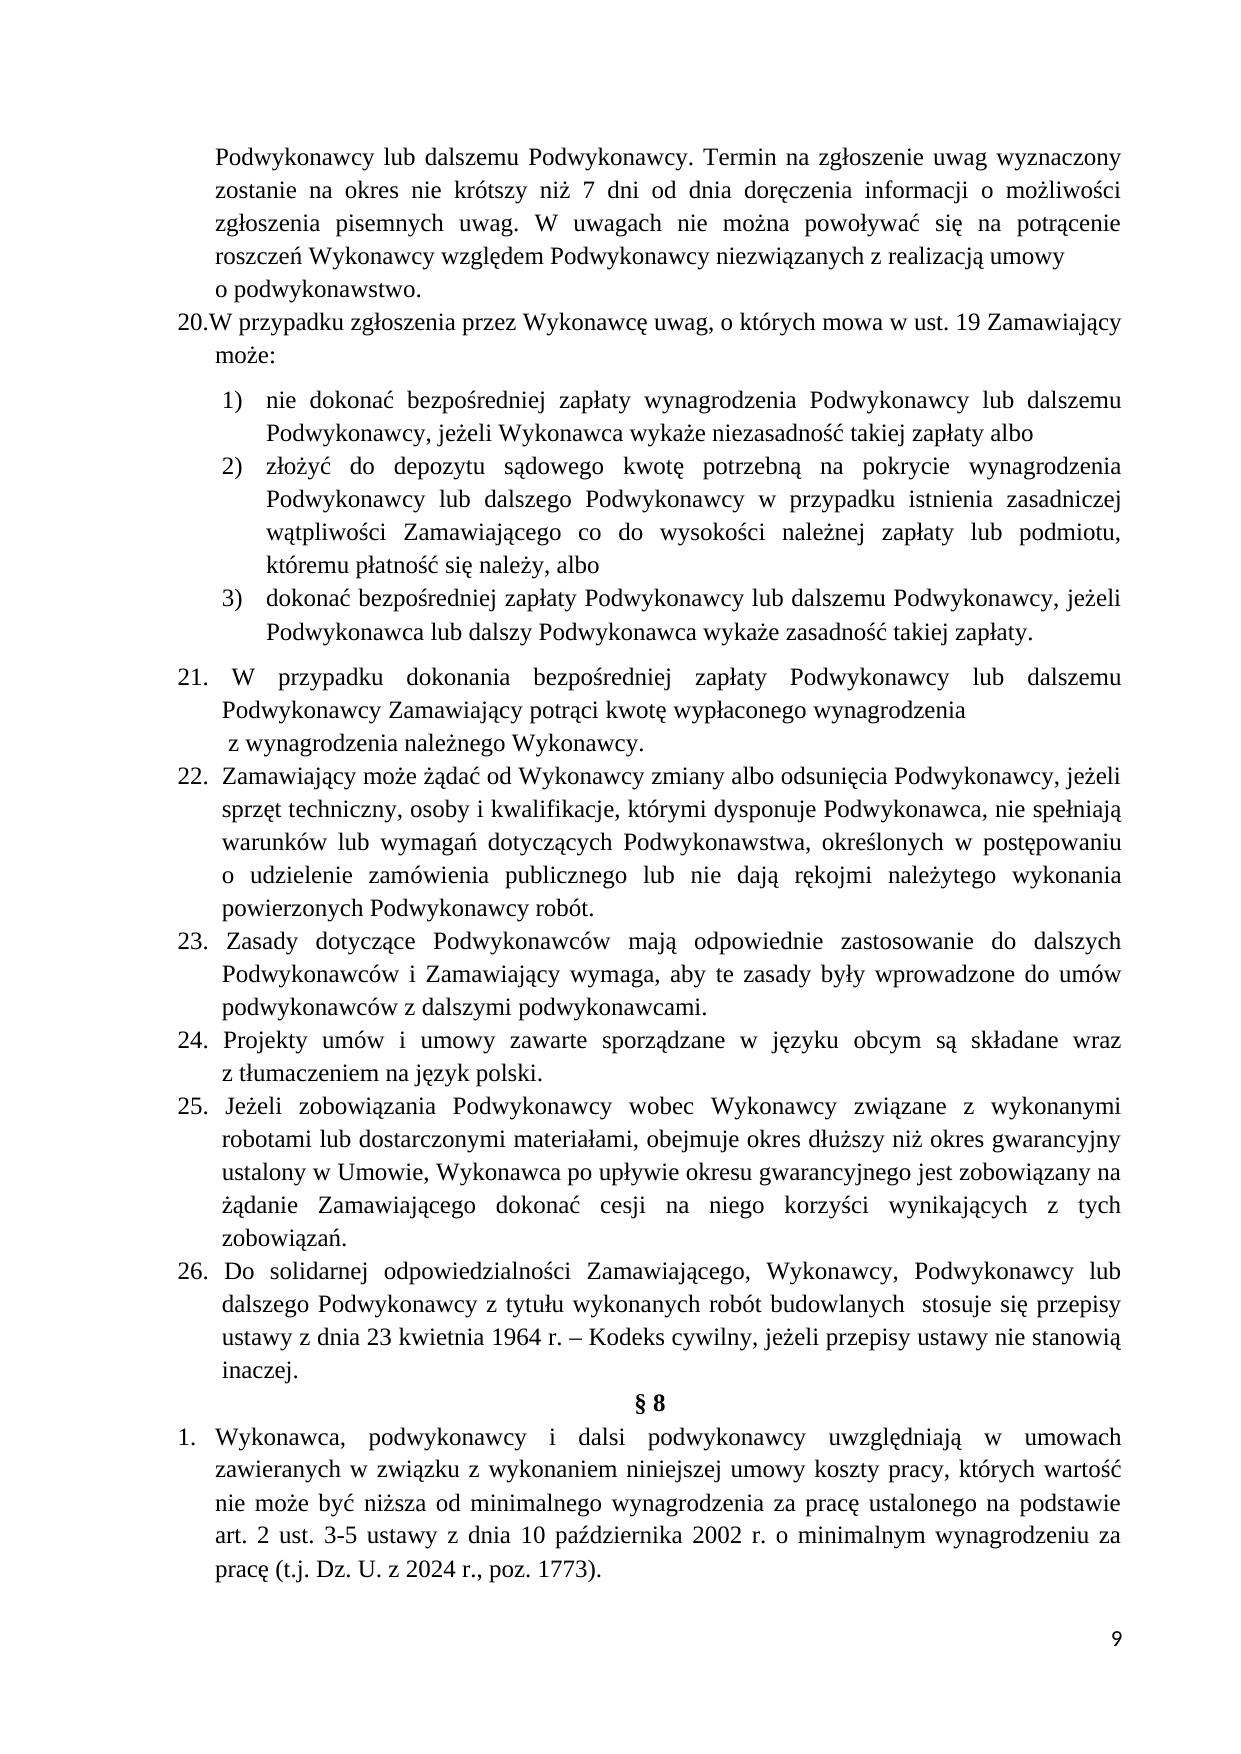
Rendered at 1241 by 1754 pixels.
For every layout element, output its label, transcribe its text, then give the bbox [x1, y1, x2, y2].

text 22. Zamawiający może żądać od Wykonawcy zmiany albo odsunięcia Podwykonawcy, jeżeli sprzęt techniczny, osoby i kwalifikacje, którymi dysponuje Podwykonawca, nie spełniają warunków lub wymagań dotyczących Podwykonawstwa, określonych w postępowaniu o udzielenie zamówienia publicznego lub nie dają rękojmi należytego wykonania powierzonych Podwykonawcy robót. [177, 761, 1122, 922]
text 24. Projekty umów i umowy zawarte sporządzane w języku obcym są składane wraz z tłumaczeniem na język polski. [177, 1025, 1122, 1087]
list Wykonawca, podwykonawcy i dalsi podwykonawcy uwzględniają w umowach zawieranych w związku z wykonaniem niniejszej umowy koszty pracy, których wartość nie może być niższa od minimalnego wynagrodzenia za pracę ustalonego na podstawie art. 2 ust. 3-5 ustawy z dnia 10 października 2002 r. o minimalnym wynagrodzeniu za pracę (t.j. Dz. U. z 2024 r., poz. 1773). [177, 1422, 1122, 1582]
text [177, 142, 1122, 303]
list nie dokonać bezpośredniej zapłaty wynagrodzenia Podwykonawcy lub dalszemu Podwykonawcy, jeżeli Wykonawca wykaże niezasadność takiej zapłaty albo [222, 385, 1122, 447]
text 25. Jeżeli zobowiązania Podwykonawcy wobec Wykonawcy związane z wykonanymi robotami lub dostarczonymi materiałami, obejmuje okres dłuższy niż okres gwarancyjny ustalony w Umowie, Wykonawca po upływie okresu gwarancyjnego jest zobowiązany na żądanie Zamawiającego dokonać cesji na niego korzyści wynikających z tych zobowiązań. [177, 1091, 1122, 1252]
text 20.W przypadku zgłoszenia przez Wykonawcę uwag, o których mowa w ust. 19 Zamawiający może: [177, 307, 1122, 369]
list dokonać bezpośredniej zapłaty Podwykonawcy lub dalszemu Podwykonawcy, jeżeli Podwykonawca lub dalszy Podwykonawca wykaże zasadność takiej zapłaty. [222, 583, 1122, 645]
text 23. Zasady dotyczące Podwykonawców mają odpowiednie zastosowanie do dalszych Podwykonawców i Zamawiający wymaga, aby te zasady były wprowadzone do umów podwykonawców z dalszymi podwykonawcami. [177, 926, 1122, 1021]
list złożyć do depozytu sądowego kwotę potrzebną na pokrycie wynagrodzenia Podwykonawcy lub dalszego Podwykonawcy w przypadku istnienia zasadniczej wątpliwości Zamawiającego co do wysokości należnej zapłaty lub podmiotu, któremu płatność się należy, albo [222, 451, 1122, 579]
text § 8 [177, 1388, 1122, 1417]
text 21. W przypadku dokonania bezpośredniej zapłaty Podwykonawcy lub dalszemu Podwykonawcy Zamawiający potrąci kwotę wypłaconego wynagrodzenia z wynagrodzenia należnego Wykonawcy. [177, 662, 1122, 757]
text 26. Do solidarnej odpowiedzialności Zamawiającego, Wykonawcy, Podwykonawcy lub dalszego Podwykonawcy z tytułu wykonanych robót budowlanych stosuje się przepisy ustawy z dnia 23 kwietnia 1964 r. – Kodeks cywilny, jeżeli przepisy ustawy nie stanowią inaczej. [177, 1256, 1122, 1384]
